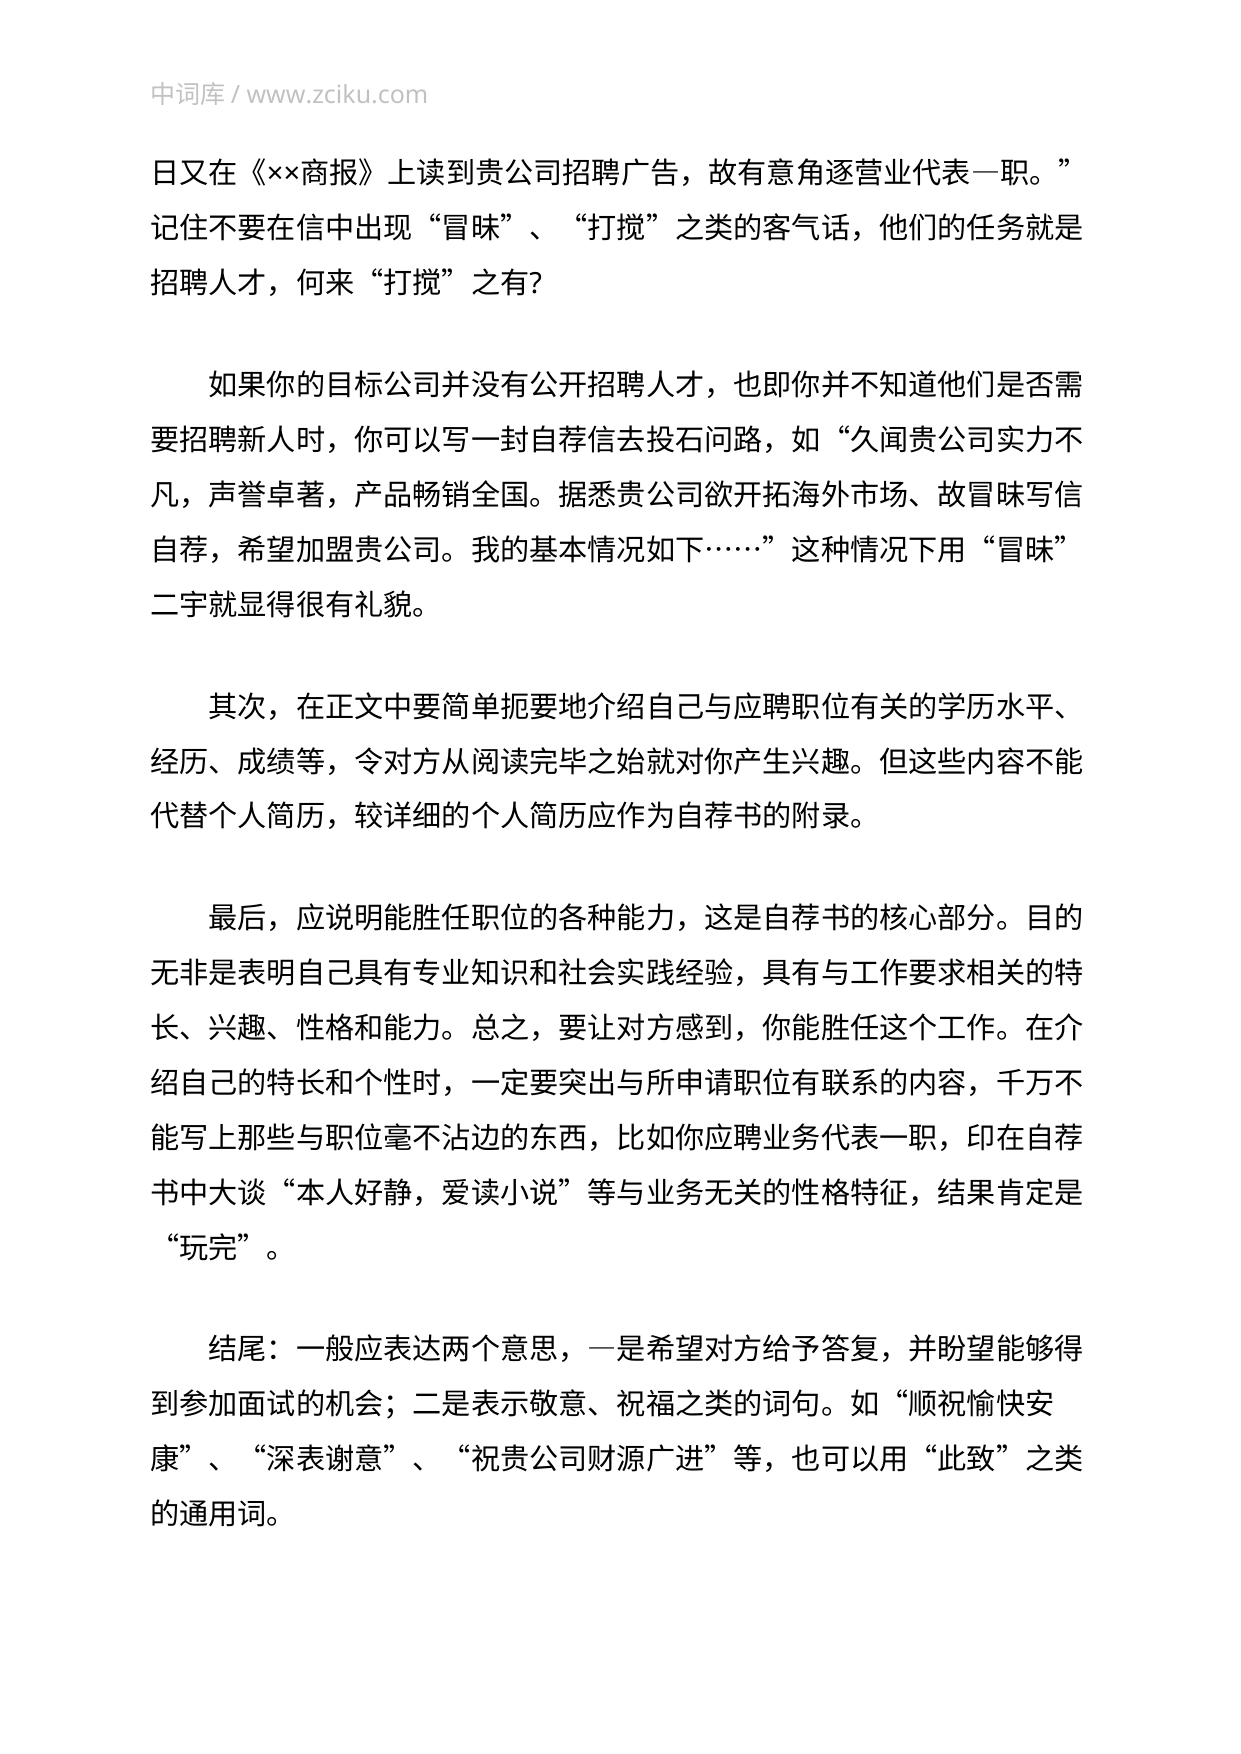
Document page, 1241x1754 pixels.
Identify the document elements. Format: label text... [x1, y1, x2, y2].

text 最后，应说明能胜任职位的各种能力，这是自荐书的核心部分。目的无非是表明自己具有专业知识和社会实践经验，具有与工作要求相关的特长、兴趣、性格和能力。总之，要让对方感到，你能胜任这个工作。在介绍自己的特长和个性时，一定要突出与所申请职位有联系的内容，千万不能写上那些与职位毫不沾边的东西，比如你应聘业务代表一职，印在自荐书中大谈“本人好静，爱读小说”等与业务无关的性格特征，结果肯定是“玩完”。 [150, 895, 1090, 1266]
text 其次，在正文中要简单扼要地介绍自己与应聘职位有关的学历水平、经历、成绩等，令对方从阅读完毕之始就对你产生兴趣。但这些内容不能代替个人简历，较详细的个人简历应作为自荐书的附录。 [150, 683, 1090, 835]
text 结尾：一般应表达两个意思，―是希望对方给予答复，并盼望能够得到参加面试的机会；二是表示敬意、祝福之类的词句。如“顺祝愉快安康”、“深表谢意”、“祝贵公司财源广进”等，也可以用“此致”之类的通用词。 [150, 1326, 1090, 1533]
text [150, 150, 1090, 302]
text 如果你的目标公司并没有公开招聘人才，也即你并不知道他们是否需要招聘新人时，你可以写一封自荐信去投石问路，如“久闻贵公司实力不凡，声誉卓著，产品畅销全国。据悉贵公司欲开拓海外市场、故冒昧写信自荐，希望加盟贵公司。我的基本情况如下……”这种情况下用“冒昧”二宇就显得很有礼貌。 [150, 362, 1090, 624]
